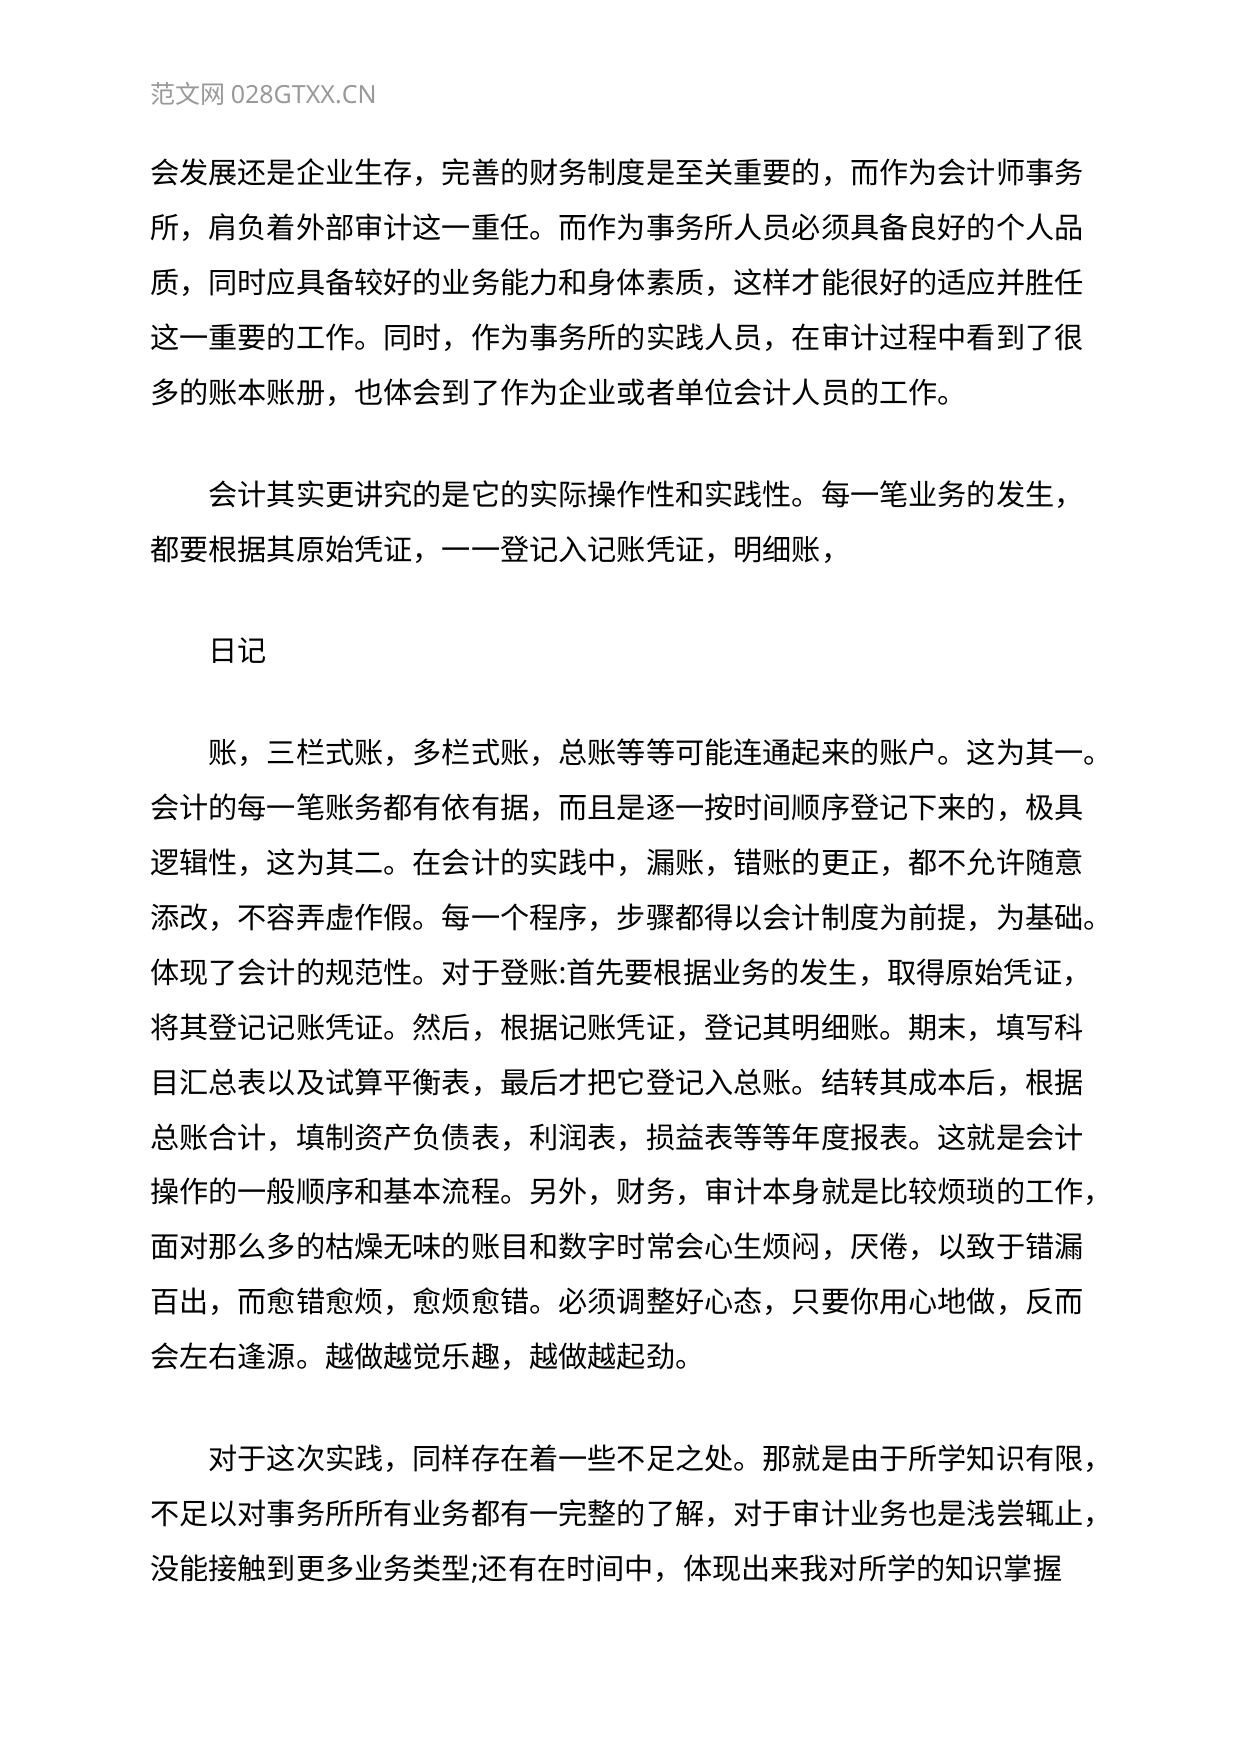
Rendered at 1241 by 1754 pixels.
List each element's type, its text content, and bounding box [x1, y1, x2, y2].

text 日记 [150, 628, 1090, 670]
text 会计其实更讲究的是它的实际操作性和实践性。每一笔业务的发生，都要根据其原始凭证，一一登记入记账凭证，明细账， [150, 471, 1090, 568]
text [150, 150, 1090, 412]
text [150, 1436, 1090, 1588]
text 账，三栏式账，多栏式账，总账等等可能连通起来的账户。这为其一。会计的每一笔账务都有依有据，而且是逐一按时间顺序登记下来的，极具逻辑性，这为其二。在会计的实践中，漏账，错账的更正，都不允许随意添改，不容弄虚作假。每一个程序，步骤都得以会计制度为前提，为基础。体现了会计的规范性。对于登账:首先要根据业务的发生，取得原始凭证，将其登记记账凭证。然后，根据记账凭证，登记其明细账。期末，填写科目汇总表以及试算平衡表，最后才把它登记入总账。结转其成本后，根据总账合计，填制资产负债表，利润表，损益表等等年度报表。这就是会计操作的一般顺序和基本流程。另外，财务，审计本身就是比较烦琐的工作，面对那么多的枯燥无味的账目和数字时常会心生烦闷，厌倦，以致于错漏百出，而愈错愈烦，愈烦愈错。必须调整好心态，只要你用心地做，反而会左右逢源。越做越觉乐趣，越做越起劲。 [150, 730, 1090, 1376]
